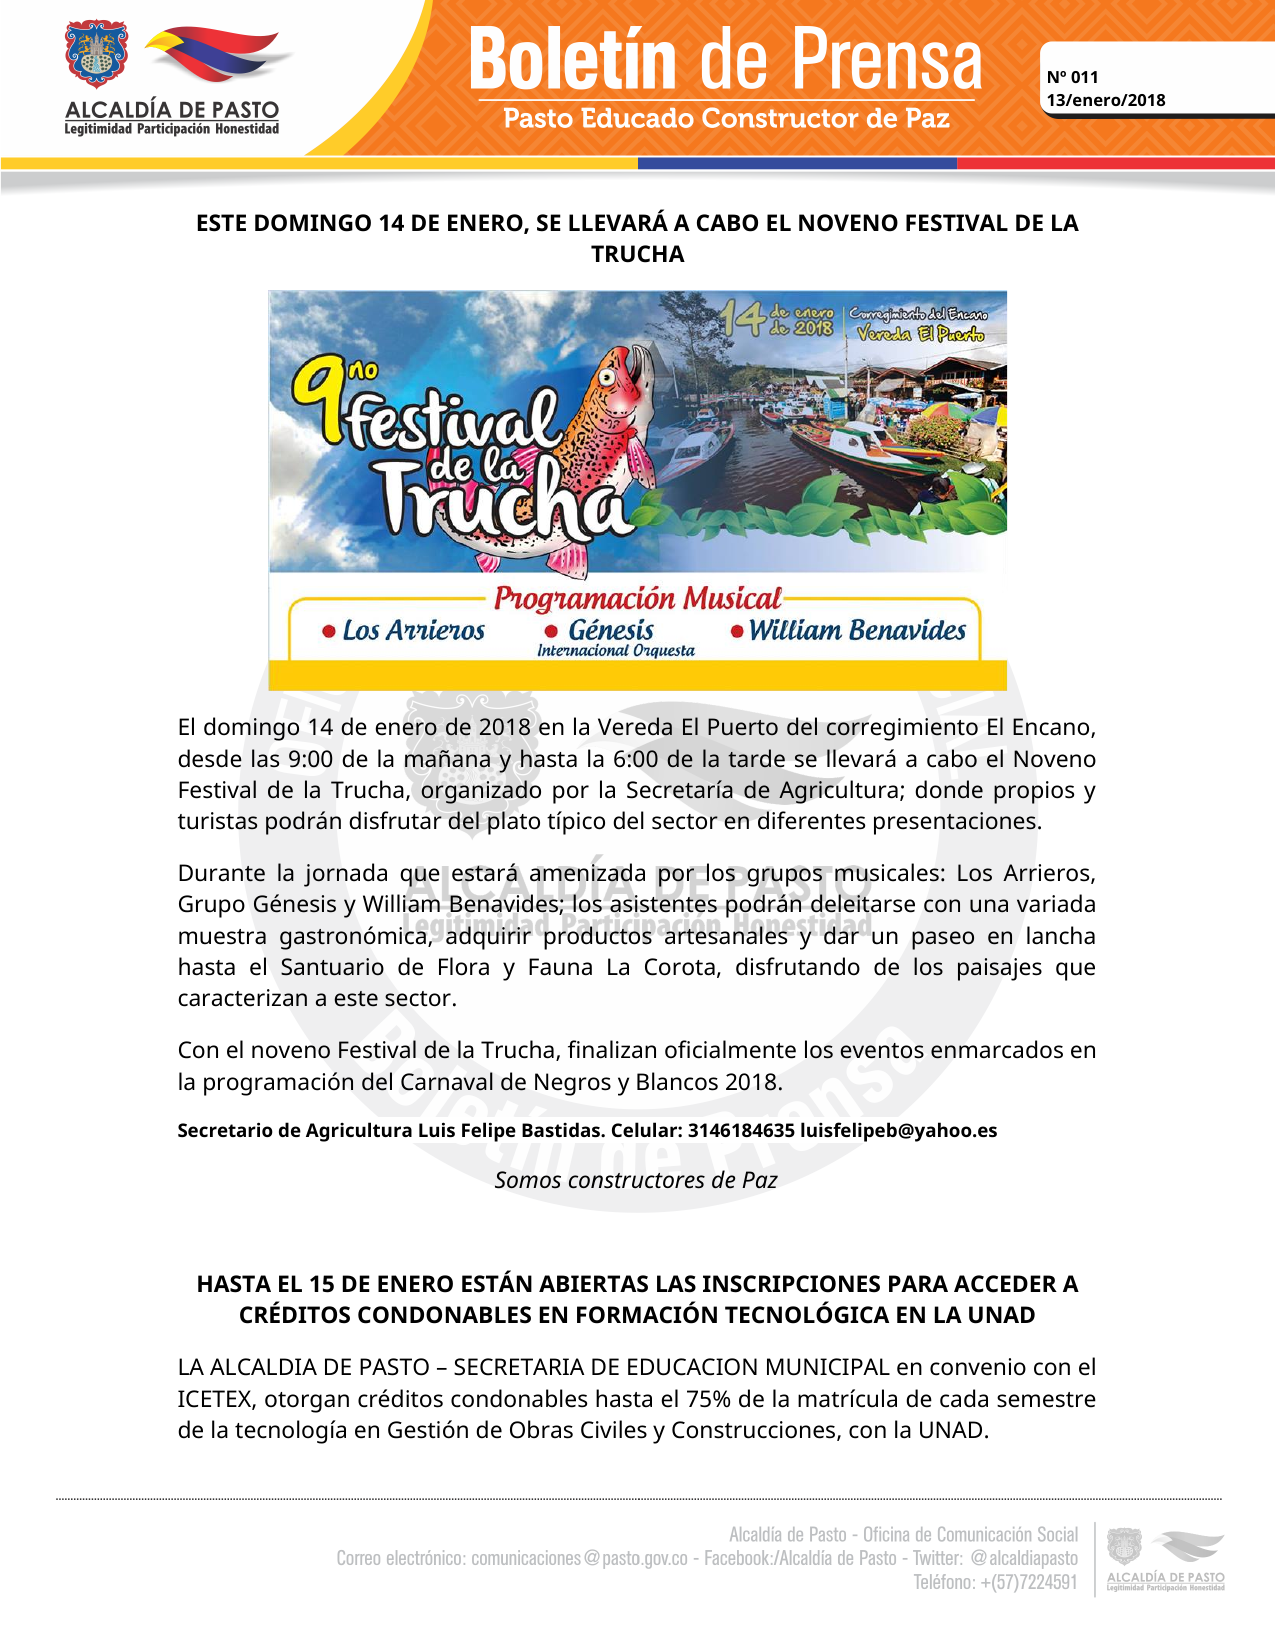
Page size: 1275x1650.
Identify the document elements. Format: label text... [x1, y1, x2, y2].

text El domingo 14 de enero de 2018 en la Vereda El Puerto del corregimiento El Encano, desde las 9:00 de la mañana y hasta la 6:00 de la tarde se llevará a cabo el Noveno Festival de la Trucha, organizado por la Secretaría de Agricultura; donde propios y turistas podrán disfrutar del plato típico del sector en diferentes presentaciones. [177, 711, 1098, 836]
text Somos constructores de Paz [177, 1164, 1098, 1195]
text Secretario de Agricultura Luis Felipe Bastidas. Celular: 3146184635 luisfelipeb@yahoo.es [177, 1117, 1098, 1143]
picture [0, 0, 1275, 1638]
text Durante la jornada que estará amenizada por los grupos musicales: Los Arrieros, Grupo Génesis y William Benavides; los asistentes podrán deleitarse con una variada muestra gastronómica, adquirir productos artesanales y dar un paseo en lancha hasta el Santuario de Flora y Fauna La Corota, disfrutando de los paisajes que caracterizan a este sector. [177, 857, 1098, 1013]
text LA ALCALDIA DE PASTO – SECRETARIA DE EDUCACION MUNICIPAL en convenio con el ICETEX, otorgan créditos condonables hasta el 75% de la matrícula de cada semestre de la tecnología en Gestión de Obras Civiles y Construcciones, con la UNAD. [177, 1351, 1098, 1445]
text ESTE DOMINGO 14 DE ENERO, SE LLEVARÁ A CABO EL NOVENO FESTIVAL DE LA TRUCHA [177, 207, 1098, 269]
text HASTA EL 15 DE ENERO ESTÁN ABIERTAS LAS INSCRIPCIONES PARA ACCEDER A CRÉDITOS CONDONABLES EN FORMACIÓN TECNOLÓGICA EN LA UNAD [177, 1268, 1098, 1331]
text Con el noveno Festival de la Trucha, finalizan oficialmente los eventos enmarcados en la programación del Carnaval de Negros y Blancos 2018. [177, 1034, 1098, 1097]
